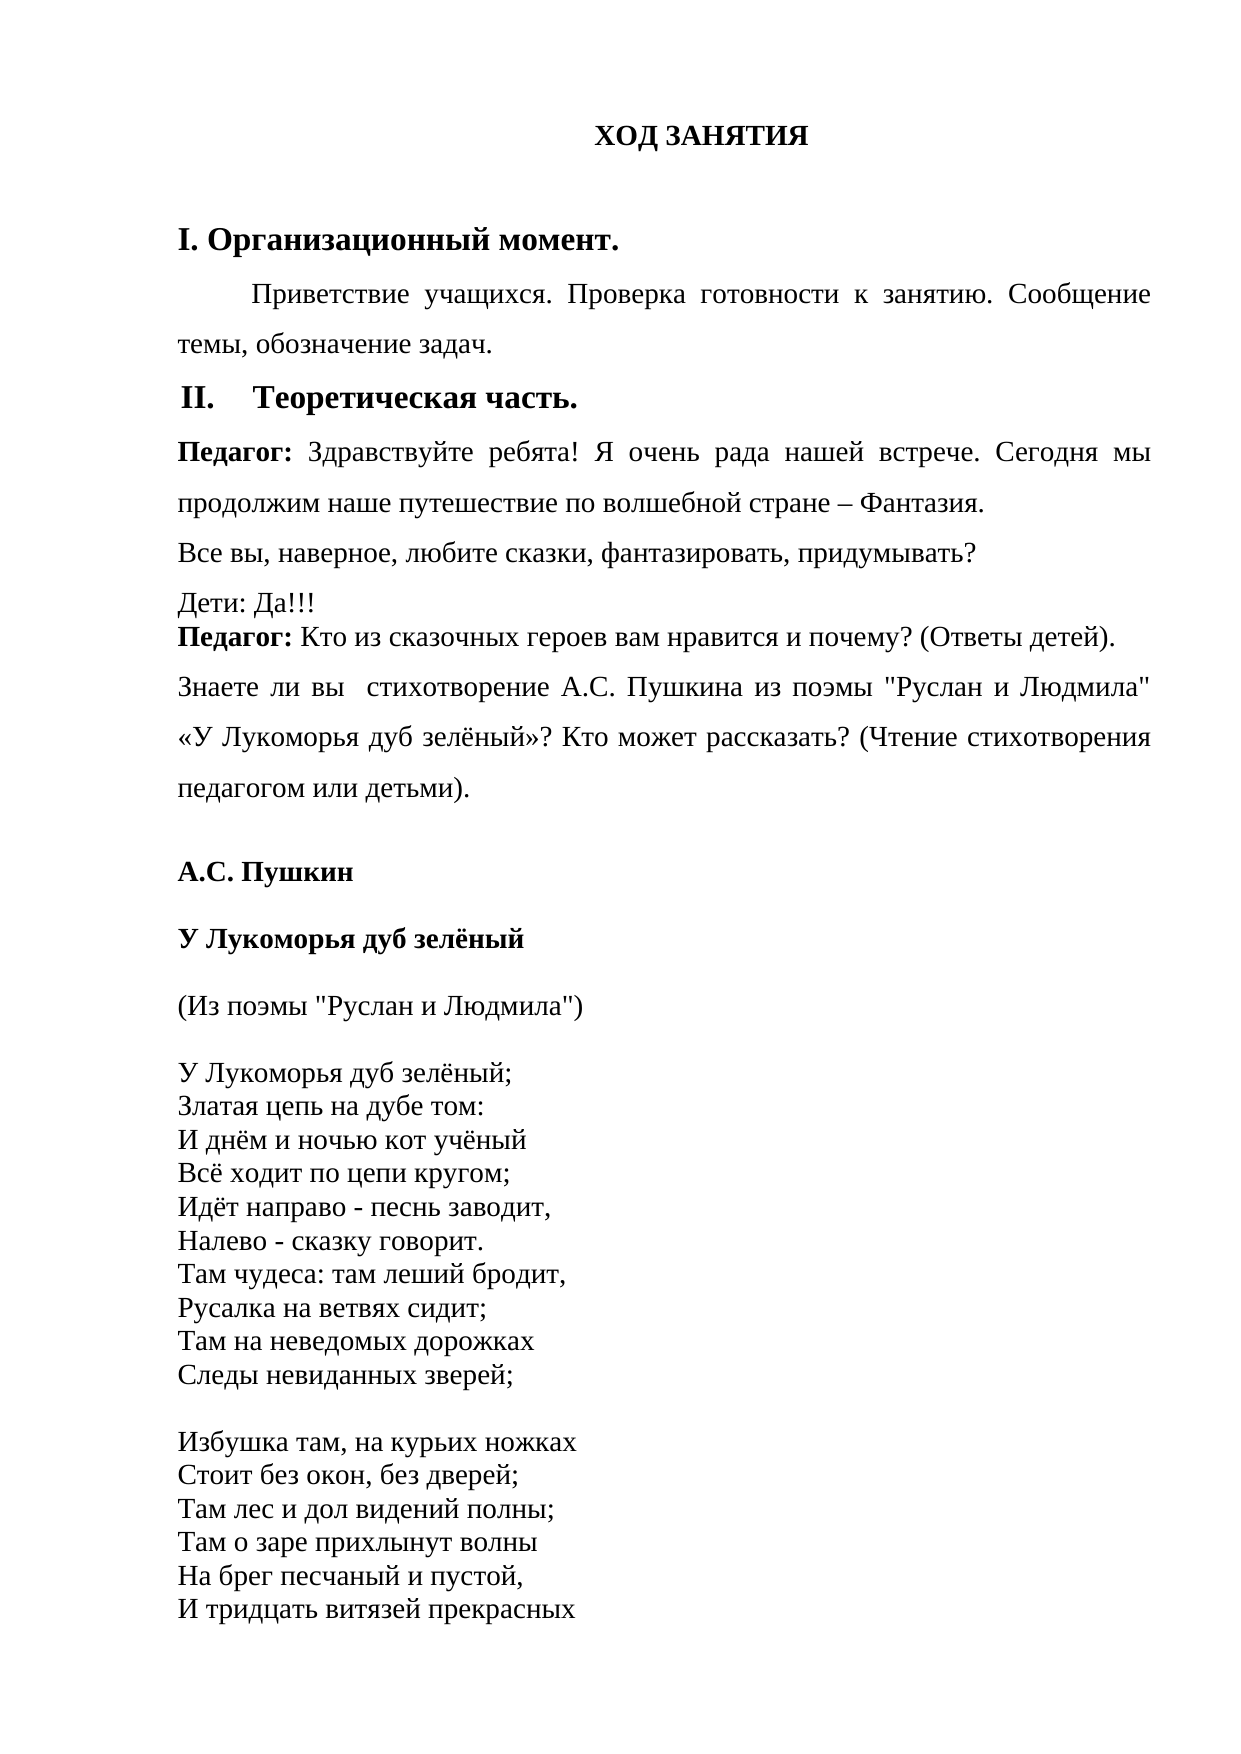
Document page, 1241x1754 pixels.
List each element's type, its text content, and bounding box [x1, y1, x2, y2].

text Педагог: Здравствуйте ребята! Я очень рада нашей встрече. Сегодня мы продолжим наше путешествие по волшебной стране – Фантазия. [177, 434, 1152, 518]
text Там лес и дол видений полны; [177, 1491, 1152, 1524]
text Все вы, наверное, любите сказки, фантазировать, придумывать? [177, 535, 1152, 568]
text (Из поэмы "Руслан и Людмила") [177, 988, 1152, 1021]
text У Лукоморья дуб зелёный [177, 921, 1152, 954]
text ХОД ЗАНЯТИЯ [177, 118, 1152, 152]
list Теоретическая часть. [215, 377, 1152, 415]
text Стоит без окон, без дверей; [177, 1457, 1152, 1491]
text Там на неведомых дорожках [177, 1323, 1152, 1357]
text Налево - сказку говорит. [177, 1223, 1152, 1256]
text Приветствие учащихся. Проверка готовности к занятию. Сообщение темы, обозначение задач. [177, 276, 1152, 360]
text Избушка там, на курьих ножках [177, 1424, 1152, 1457]
text Всё ходит по цепи кругом; [177, 1156, 1152, 1189]
text Русалка на ветвях сидит; [177, 1290, 1152, 1323]
text На брег песчаный и пустой, [177, 1558, 1152, 1592]
text Там о заре прихлынут волны [177, 1524, 1152, 1558]
text Дети: Да!!! [177, 585, 1152, 619]
text И днём и ночью кот учёный [177, 1122, 1152, 1156]
text Идёт направо - песнь заводит, [177, 1189, 1152, 1223]
text А.С. Пушкин [177, 854, 1152, 887]
text Златая цепь на дубе том: [177, 1088, 1152, 1122]
text Там чудеса: там леший бродит, [177, 1256, 1152, 1290]
text И тридцать витязей прекрасных [177, 1592, 1152, 1625]
text Педагог: Кто из сказочных героев вам нравится и почему? (Ответы детей). [177, 619, 1152, 652]
text Следы невиданных зверей; [177, 1357, 1152, 1390]
text Знаете ли вы стихотворение А.С. Пушкина из поэмы "Руслан и Людмила" «У Лукоморья дуб зелёный»? Кто может рассказать? (Чтение стихотворения педагогом или детьми). [177, 669, 1152, 803]
text I. Организационный момент. [177, 219, 1152, 257]
text У Лукоморья дуб зелёный; [177, 1055, 1152, 1088]
